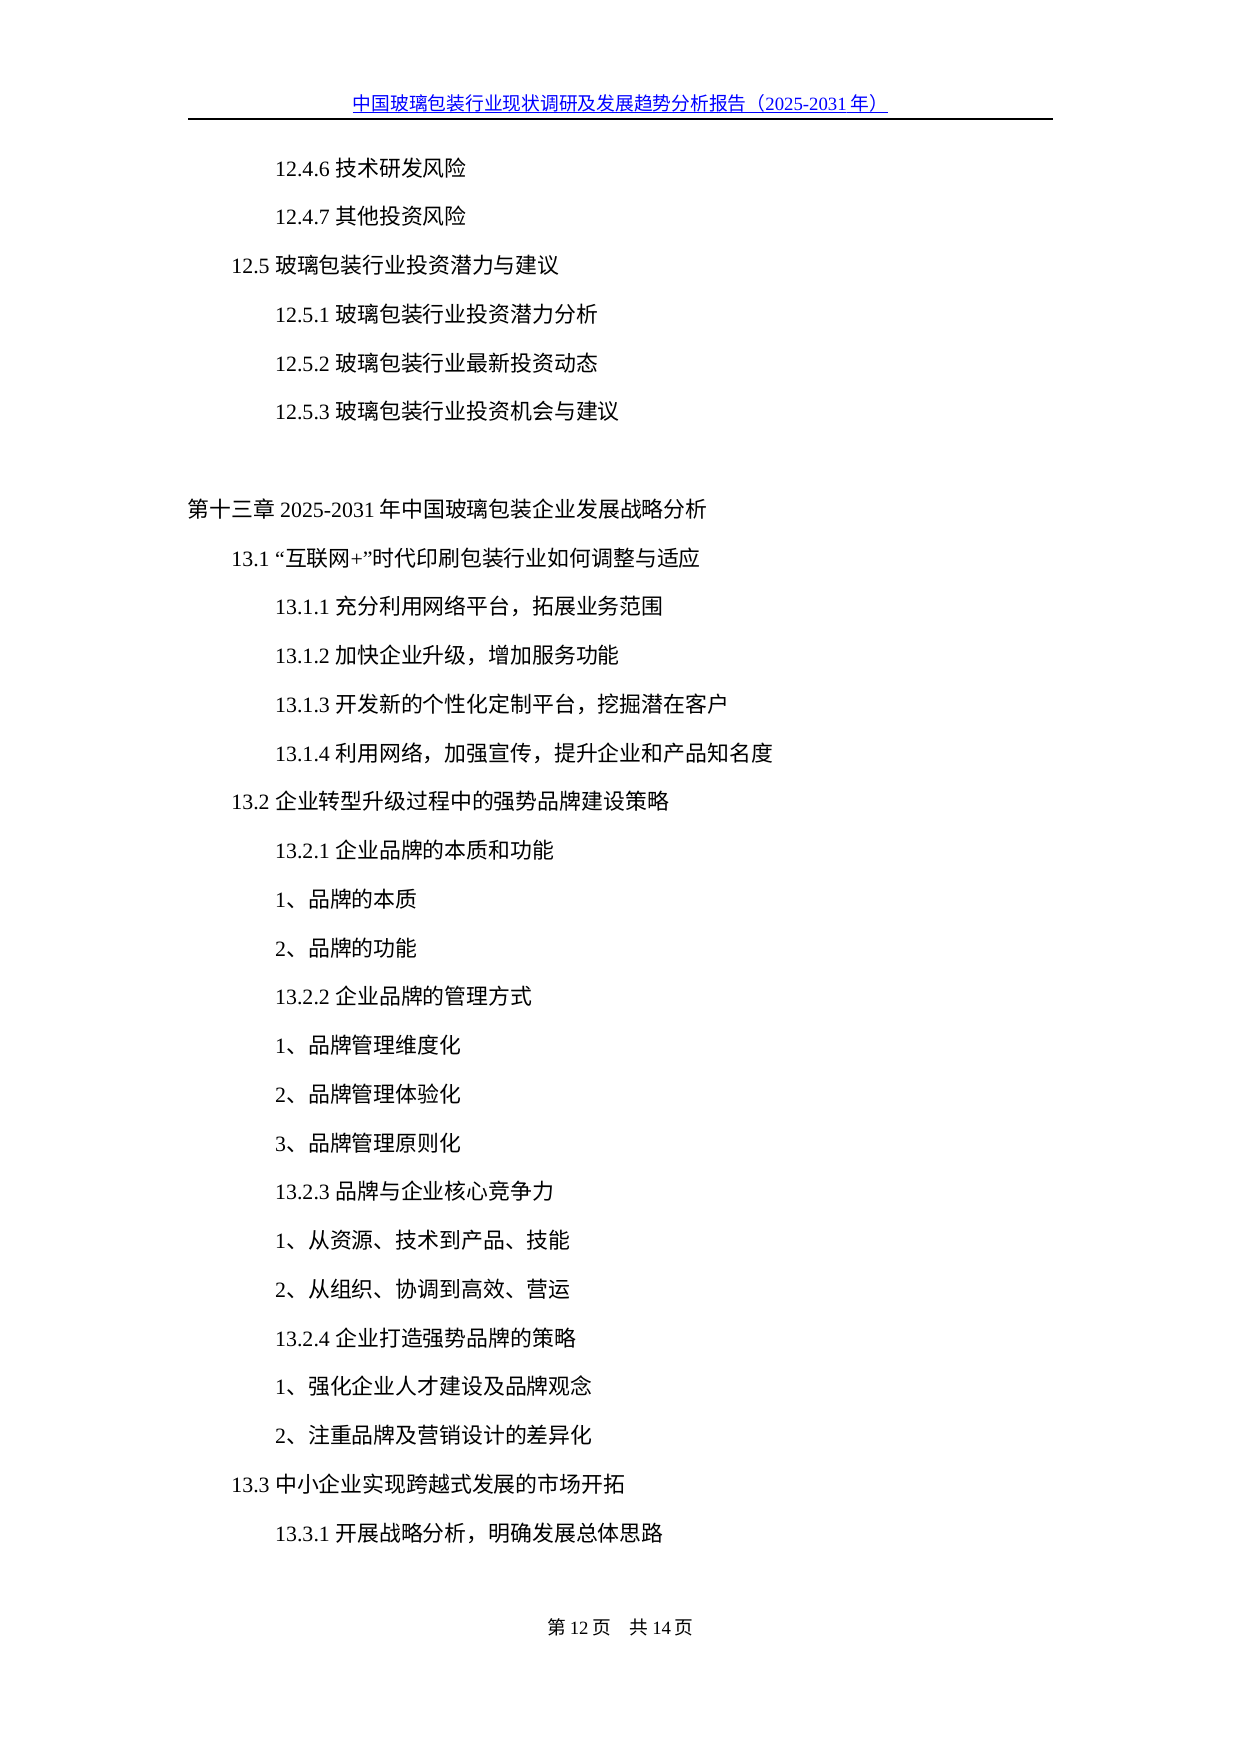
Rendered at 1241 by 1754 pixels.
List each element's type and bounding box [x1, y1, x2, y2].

text [187, 150, 1053, 1548]
